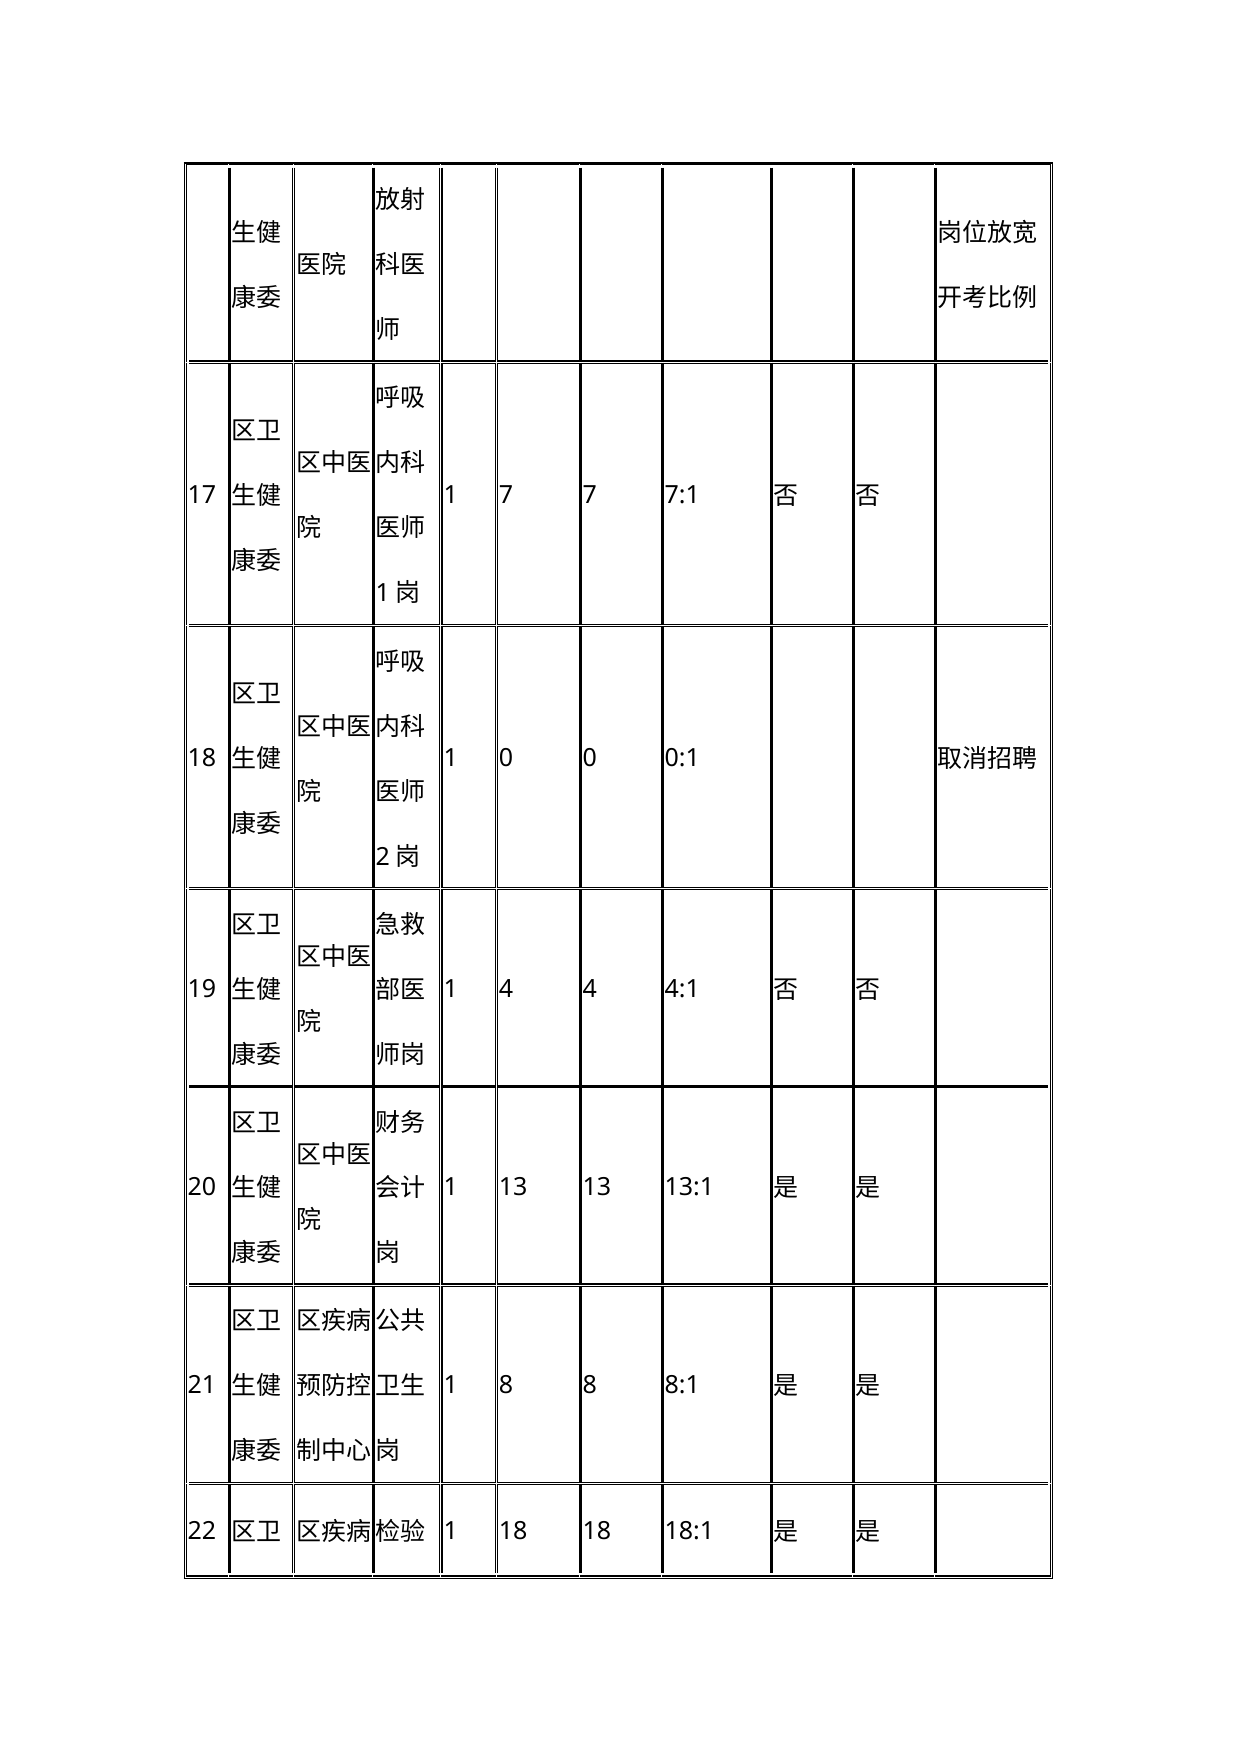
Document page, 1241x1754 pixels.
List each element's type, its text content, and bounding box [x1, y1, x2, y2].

table_cell 13 [498, 1088, 579, 1283]
table_cell 急需紧缺岗位放宽开考比例 [935, 165, 1050, 360]
table_cell 0 [498, 627, 579, 887]
table_cell 否 [773, 364, 852, 623]
table_cell 区卫生健康委 [231, 890, 292, 1085]
table_cell 8 [498, 1287, 579, 1481]
table_cell 18:1 [662, 1485, 771, 1575]
table_cell [937, 360, 1050, 623]
table_cell 1 [443, 890, 495, 1085]
table_cell 1 [441, 165, 496, 360]
table_cell 0 [582, 627, 661, 887]
table_cell 18 [187, 624, 228, 887]
table_cell 区卫生健康委 [229, 165, 293, 360]
table_cell 1:1 [662, 165, 771, 360]
table_cell 区中医院 [295, 1088, 372, 1283]
table_cell 是 [773, 1088, 852, 1283]
table_cell 财务会计岗 [375, 1088, 439, 1283]
table_cell 影像放射科医师 [373, 164, 441, 360]
table_cell 16 [187, 164, 229, 360]
table_cell 7:1 [664, 364, 770, 623]
table_cell 13:1 [664, 1088, 770, 1283]
table_cell 18 [496, 1485, 580, 1575]
table_cell 区人民医院 [294, 164, 373, 360]
table_cell 否 [853, 164, 935, 360]
table_cell 8 [582, 1287, 661, 1481]
table_cell 检验检测岗 [373, 1481, 441, 1575]
table_cell 4:1 [664, 890, 770, 1085]
table_cell 呼吸内科医师1岗 [375, 364, 439, 623]
table_cell 1 [496, 164, 580, 360]
table_cell 区中医院 [295, 627, 372, 887]
table_cell 区卫生健康委 [231, 1287, 292, 1481]
table_cell 18 [580, 1485, 662, 1575]
table_cell 呼吸内科医师2岗 [375, 627, 439, 887]
table_cell [937, 1085, 1050, 1283]
table_cell 是 [855, 1287, 934, 1481]
table_cell 区卫生健康委 [231, 1088, 292, 1283]
table_cell 否 [855, 890, 934, 1085]
table_cell 1 [443, 1287, 495, 1481]
table_cell 否 [771, 164, 853, 360]
table_cell 区疾病预防控制中心 [295, 1287, 372, 1481]
table_cell 7 [582, 364, 661, 623]
table_cell 是 [853, 1485, 935, 1575]
table_cell [935, 1481, 1050, 1575]
table_cell 急救部医师岗 [375, 890, 439, 1085]
table_cell 0:1 [664, 627, 770, 887]
table_cell [855, 627, 934, 887]
table_cell 1 [441, 1485, 496, 1575]
table_cell 区卫生健康委 [229, 1485, 293, 1575]
table_cell 是 [855, 1088, 934, 1283]
table_cell 取消招聘 [937, 624, 1050, 887]
table_cell 1 [443, 1088, 495, 1283]
table_cell 区疾病预防控制中心 [294, 1485, 373, 1575]
table_cell 8:1 [664, 1287, 770, 1481]
table_cell 否 [855, 364, 934, 623]
table_cell 区卫生健康委 [231, 627, 292, 887]
table_cell 是 [773, 1287, 852, 1481]
table_cell 区中医院 [295, 890, 372, 1085]
table_cell 20 [187, 1085, 228, 1283]
table_cell 4 [498, 890, 579, 1085]
table_cell 7 [498, 364, 579, 623]
table_cell [937, 1283, 1050, 1481]
table_cell [773, 627, 852, 887]
table_cell 1 [443, 627, 495, 887]
table_cell 22 [187, 1481, 229, 1575]
table_cell 1 [443, 364, 495, 623]
table_cell 1 [580, 164, 662, 360]
table_cell 21 [187, 1283, 228, 1481]
table_cell [935, 887, 1051, 1085]
table_cell 公共卫生岗 [375, 1287, 439, 1481]
table_cell 19 [185, 887, 229, 1085]
table_cell 否 [773, 890, 852, 1085]
table_cell 17 [187, 360, 228, 623]
table_cell 是 [771, 1485, 853, 1575]
table_cell 4 [582, 890, 661, 1085]
table_cell 区中医院 [295, 364, 372, 623]
table_cell 13 [582, 1088, 661, 1283]
table_cell 区卫生健康委 [231, 364, 292, 623]
